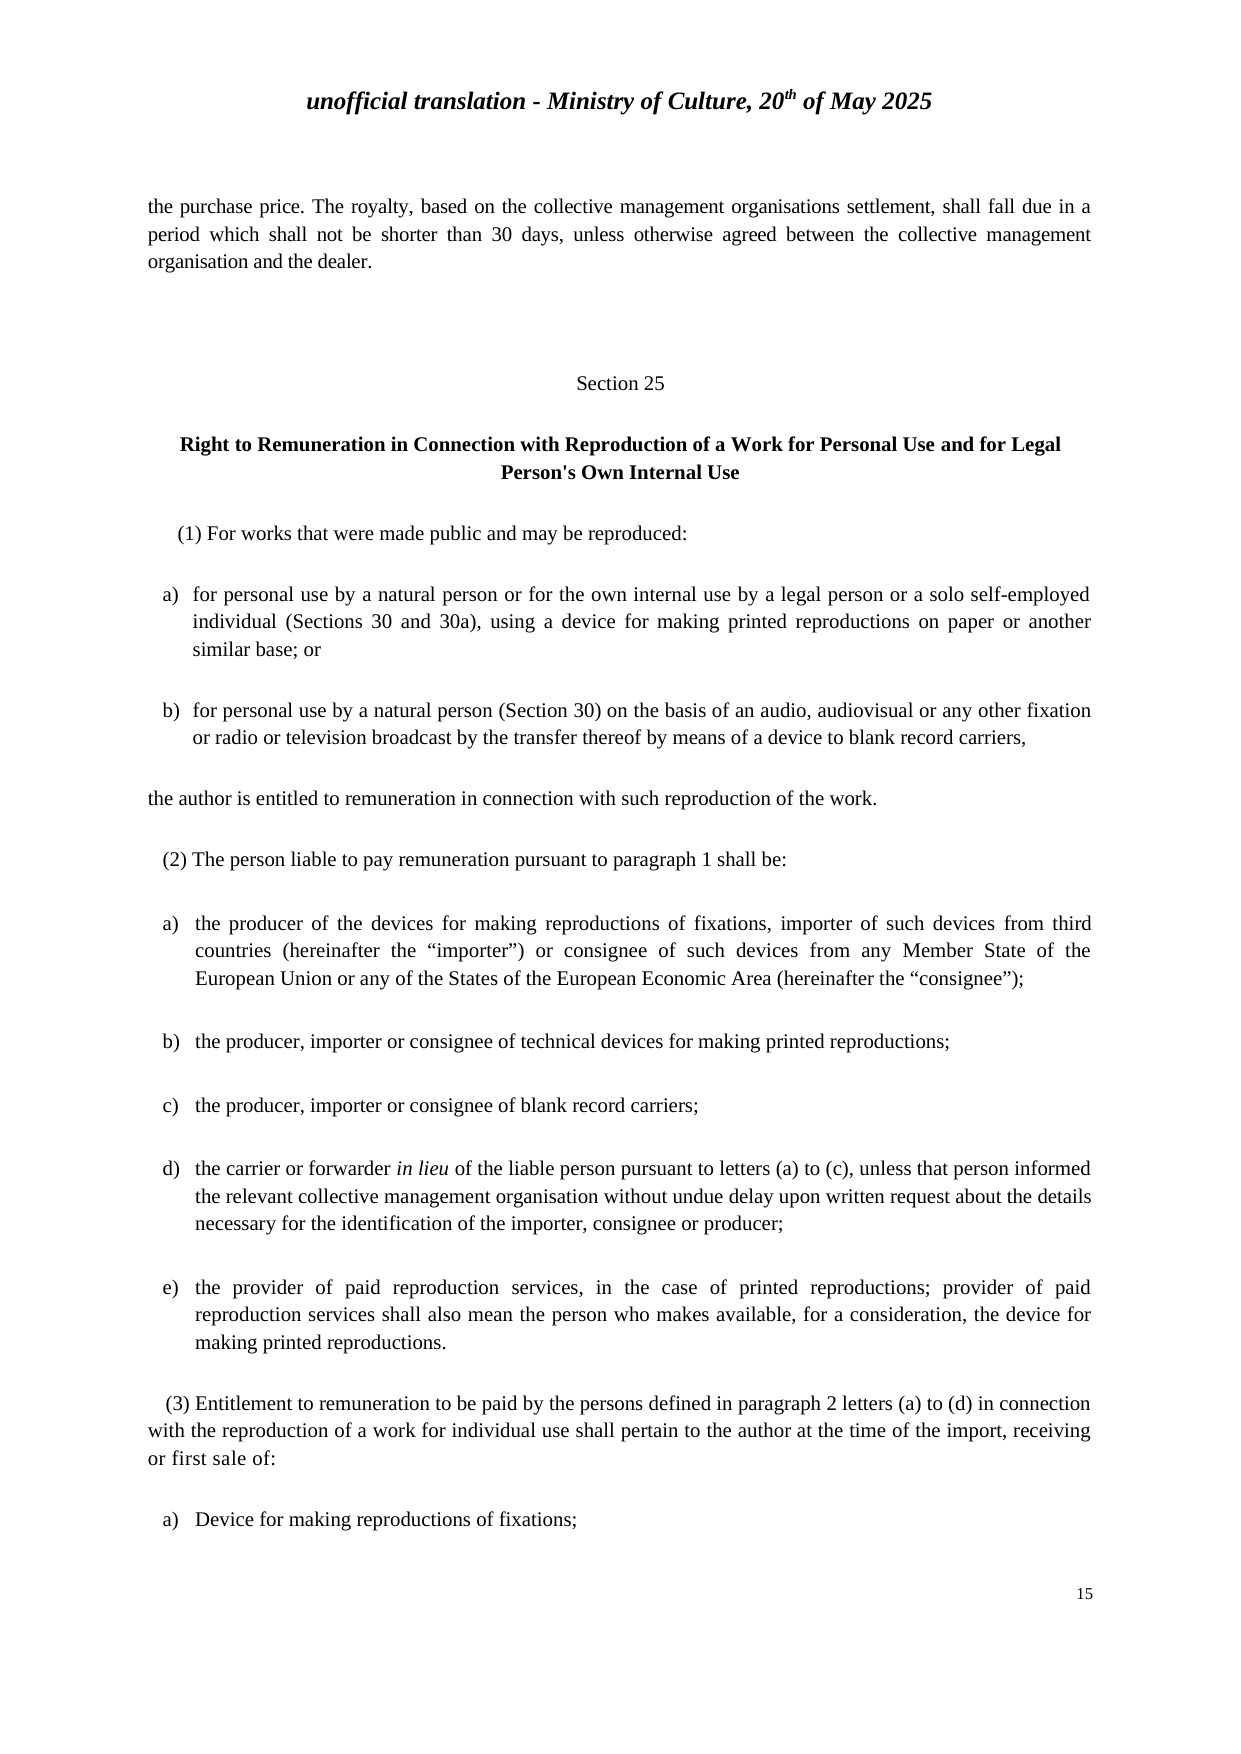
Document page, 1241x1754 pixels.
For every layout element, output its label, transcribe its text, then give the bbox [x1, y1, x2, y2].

text (2) The person liable to pay remuneration pursuant to paragraph 1 shall be: [148, 847, 1093, 871]
text a) the producer of the devices for making reproductions of fixations, importer of such devices from third countries (hereinafter the “importer”) or consignee of such devices from any Member State of the European Union or any of the States of the European Economic Area (hereinafter the “consignee”); [162, 911, 1093, 990]
text (3) Entitlement to remuneration to be paid by the persons defined in paragraph 2 letters (a) to (d) in connection with the reproduction of a work for individual use shall pertain to the author at the time of the import, receiving or first sale of: [148, 1391, 1093, 1470]
text b) the producer, importer or consignee of technical devices for making printed reproductions; [162, 1029, 1093, 1053]
text a) for personal use by a natural person or for the own internal use by a legal person or a solo self-employed individual (Sections 30 and 30a), using a device for making printed reproductions on paper or another similar base; or [162, 581, 1093, 661]
text (1) For works that were made public and may be reproduced: [148, 521, 1093, 544]
text a) Device for making reproductions of fixations; [162, 1507, 1093, 1531]
text the author is entitled to remuneration in connection with such reproduction of the work. [148, 786, 1093, 810]
text Right to Remuneration in Connection with Reproduction of a Work for Personal Use and for Legal Person's Own Internal Use [148, 432, 1093, 484]
text e) the provider of paid reproduction services, in the case of printed reproductions; provider of paid reproduction services shall also mean the person who makes available, for a consideration, the device for making printed reproductions. [162, 1275, 1093, 1354]
text Section 25 [148, 371, 1093, 395]
text c) the producer, importer or consignee of blank record carriers; [162, 1093, 1093, 1117]
text d) the carrier or forwarder in lieu of the liable person pursuant to letters (a) to (c), unless that person informed the relevant collective management organisation without undue delay upon written request about the details necessary for the identification of the importer, consignee or producer; [162, 1156, 1093, 1235]
text b) for personal use by a natural person (Section 30) on the basis of an audio, audiovisual or any other fixation or radio or television broadcast by the transfer thereof by means of a device to blank record carriers, [162, 698, 1093, 749]
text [148, 194, 1093, 273]
